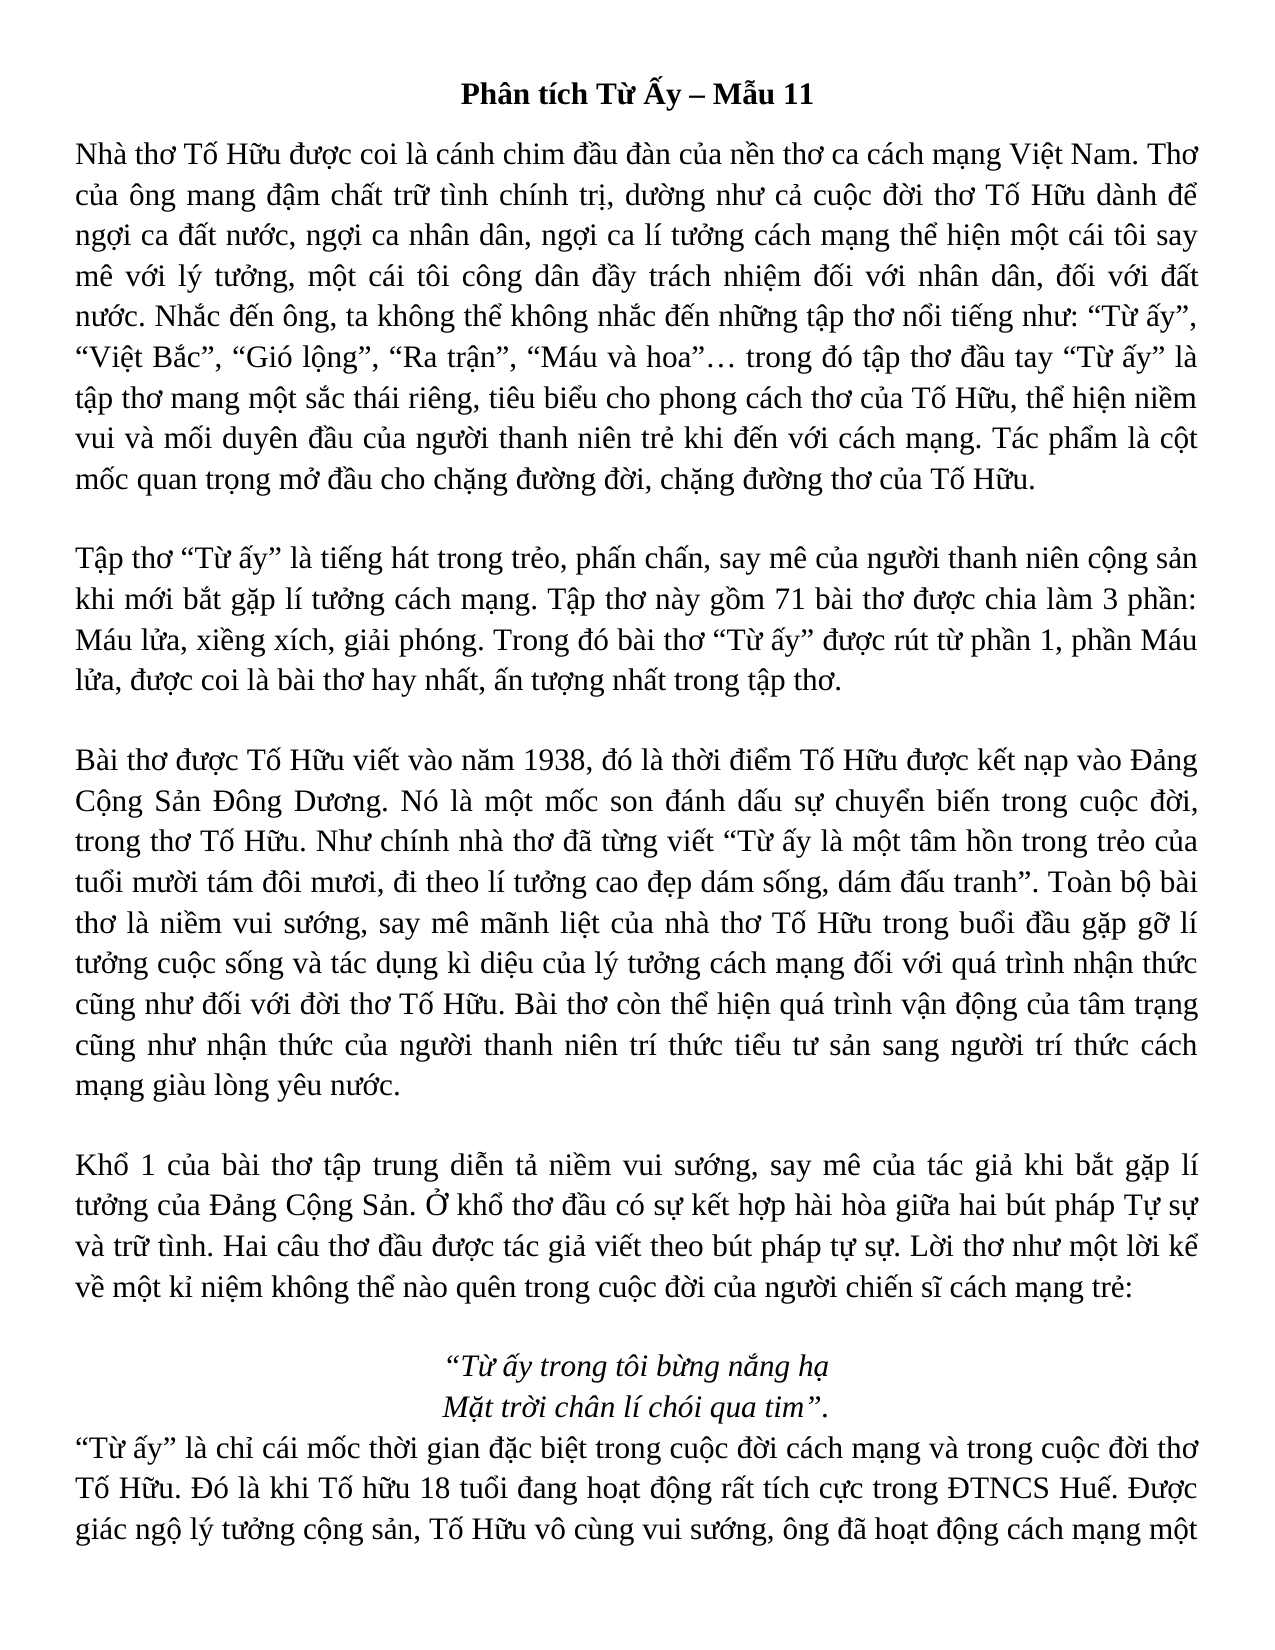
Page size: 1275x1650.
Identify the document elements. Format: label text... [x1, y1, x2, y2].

text “Từ ấy trong tôi bừng nắng hạ [75, 1343, 1200, 1383]
text Mặt trời chân lí chói qua tim”. [75, 1383, 1200, 1424]
text Nhà thơ Tố Hữu được coi là cánh chim đầu đàn của nền thơ ca cách mạng Việt Nam. Thơ của ông mang đậm chất trữ tình chính trị, dường như cả cuộc đời thơ Tố Hữu dành để ngợi ca đất nước, ngợi ca nhân dân, ngợi ca lí tưởng cách mạng thể hiện một cái tôi say mê với lý tưởng, một cái tôi công dân đầy trách nhiệm đối với nhân dân, đối với đất nước. Nhắc đến ông, ta không thể không nhắc đến những tập thơ nổi tiếng như: “Từ ấy”, “Việt Bắc”, “Gió lộng”, “Ra trận”, “Máu và hoa”… trong đó tập thơ đầu tay “Từ ấy” là tập thơ mang một sắc thái riêng, tiêu biểu cho phong cách thơ của Tố Hữu, thể hiện niềm vui và mối duyên đầu của người thanh niên trẻ khi đến với cách mạng. Tác phẩm là cột mốc quan trọng mở đầu cho chặng đường đời, chặng đường thơ của Tố Hữu. [75, 130, 1200, 496]
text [75, 1424, 1200, 1546]
text Tập thơ “Từ ấy” là tiếng hát trong trẻo, phấn chấn, say mê của người thanh niên cộng sản khi mới bắt gặp lí tưởng cách mạng. Tập thơ này gồm 71 bài thơ được chia làm 3 phần: Máu lửa, xiềng xích, giải phóng. Trong đó bài thơ “Từ ấy” được rút từ phần 1, phần Máu lửa, được coi là bài thơ hay nhất, ấn tượng nhất trong tập thơ. [75, 535, 1200, 698]
text Khổ 1 của bài thơ tập trung diễn tả niềm vui sướng, say mê của tác giả khi bắt gặp lí tưởng của Đảng Cộng Sản. Ở khổ thơ đầu có sự kết hợp hài hòa giữa hai bút pháp Tự sự và trữ tình. Hai câu thơ đầu được tác giả viết theo bút pháp tự sự. Lời thơ như một lời kể về một kỉ niệm không thể nào quên trong cuộc đời của người chiến sĩ cách mạng trẻ: [75, 1141, 1200, 1304]
text Bài thơ được Tố Hữu viết vào năm 1938, đó là thời điểm Tố Hữu được kết nạp vào Đảng Cộng Sản Đông Dương. Nó là một mốc son đánh dấu sự chuyển biến trong cuộc đời, trong thơ Tố Hữu. Như chính nhà thơ đã từng viết “Từ ấy là một tâm hồn trong trẻo của tuổi mười tám đôi mươi, đi theo lí tưởng cao đẹp dám sống, dám đấu tranh”. Toàn bộ bài thơ là niềm vui sướng, say mê mãnh liệt của nhà thơ Tố Hữu trong buổi đầu gặp gỡ lí tưởng cuộc sống và tác dụng kì diệu của lý tưởng cách mạng đối với quá trình nhận thức cũng như đối với đời thơ Tố Hữu. Bài thơ còn thể hiện quá trình vận động của tâm trạng cũng như nhận thức của người thanh niên trí thức tiểu tư sản sang người trí thức cách mạng giàu lòng yêu nước. [75, 737, 1200, 1102]
text Phân tích Từ Ấy – Mẫu 11 [75, 75, 1200, 111]
